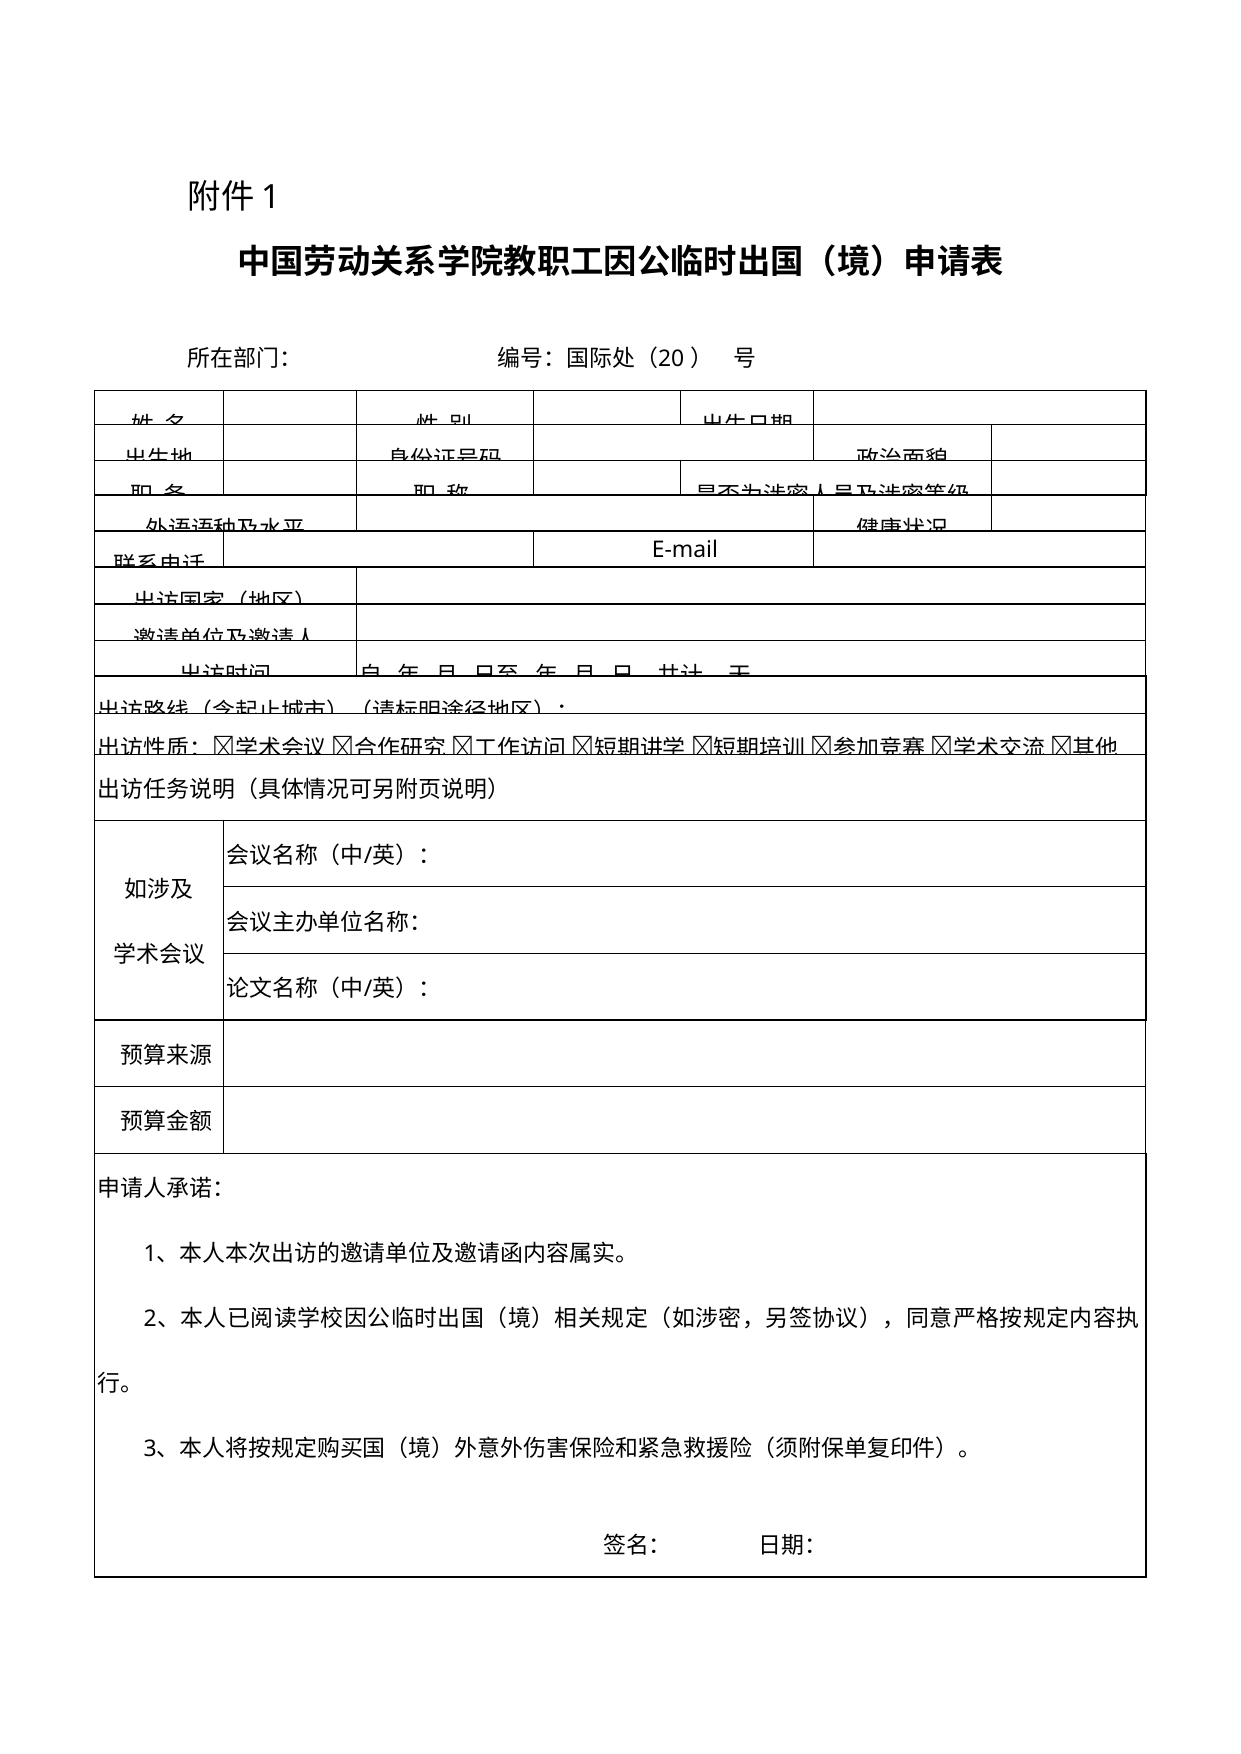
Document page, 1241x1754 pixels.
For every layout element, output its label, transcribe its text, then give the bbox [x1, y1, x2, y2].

table_cell [224, 461, 356, 494]
table_cell 出访路线（含起止城市）（请标明途径地区）： [95, 677, 1145, 713]
table_cell 出访任务说明（具体情况可另附页说明） [95, 755, 1145, 819]
table_cell E-mail [534, 532, 813, 566]
table_cell 身份证号码 [357, 425, 533, 459]
table_cell 出访国家（地区） [95, 568, 356, 603]
table_cell 职 称 [357, 461, 533, 494]
table_header [534, 391, 680, 423]
table_header 出生日期 [681, 391, 813, 423]
table_header [814, 391, 1145, 423]
table_cell 自 年 月 日至 年 月 日，共计 天 [357, 641, 1145, 675]
table_cell 出生地 [95, 425, 223, 459]
table_header 性 别 [357, 391, 533, 423]
table_cell [357, 496, 813, 530]
table_cell 邀请单位及邀请人 [95, 605, 356, 639]
text 所在部门： 编号：国际处（20 ） 号 [187, 324, 961, 389]
table_header 姓 名 [95, 391, 223, 423]
table_cell 政治面貌 [814, 425, 991, 459]
table_cell 论文名称（中/英）： [224, 954, 1145, 1019]
table_cell 健康状况 [814, 496, 991, 530]
table_cell [534, 461, 680, 494]
table_cell 申请人承诺： 1、本人本次出访的邀请单位及邀请函内容属实。 2、本人已阅读学校因公临时出国（境）相关规定（如涉密，另签协议），同意严格按规定内容执行。 3、本人将按规定购买国（境）外意外伤害保险和紧急救援险（须附保单复印件）。 签名： 日期： [95, 1154, 1145, 1576]
table_cell 出访性质：学术会议 合作研究 工作访问 短期讲学 短期培训 参加竞赛 学术交流 其他 [95, 714, 1145, 753]
table_cell 预算来源 [95, 1021, 223, 1086]
table_cell 职 务 [95, 461, 223, 494]
text 中国劳动关系学院教职工因公临时出国（境）申请表 [187, 227, 1053, 292]
table_cell [992, 496, 1145, 530]
text 附件1 [187, 162, 1053, 227]
table_cell 会议主办单位名称： [224, 887, 1145, 953]
table_cell [992, 461, 1145, 494]
table_cell [224, 532, 533, 566]
table_cell 是否为涉密人员及涉密等级 [681, 461, 991, 494]
table_header [224, 391, 356, 423]
table_cell [224, 425, 356, 459]
table_cell 外语语种及水平 [95, 496, 356, 530]
table_cell [992, 425, 1145, 459]
table_cell [224, 1021, 1145, 1086]
table_cell 出访时间 [95, 641, 356, 675]
table_cell 联系电话 [95, 532, 223, 566]
table_cell 会议名称（中/英）： [224, 821, 1145, 886]
table_cell [224, 1087, 1145, 1152]
table_cell 如涉及 学术会议 [95, 821, 223, 1019]
table_cell [814, 532, 1145, 566]
table_cell [357, 568, 1145, 603]
table_cell [534, 425, 813, 459]
table_cell 预算金额 [95, 1087, 223, 1152]
table_cell [357, 605, 1145, 639]
